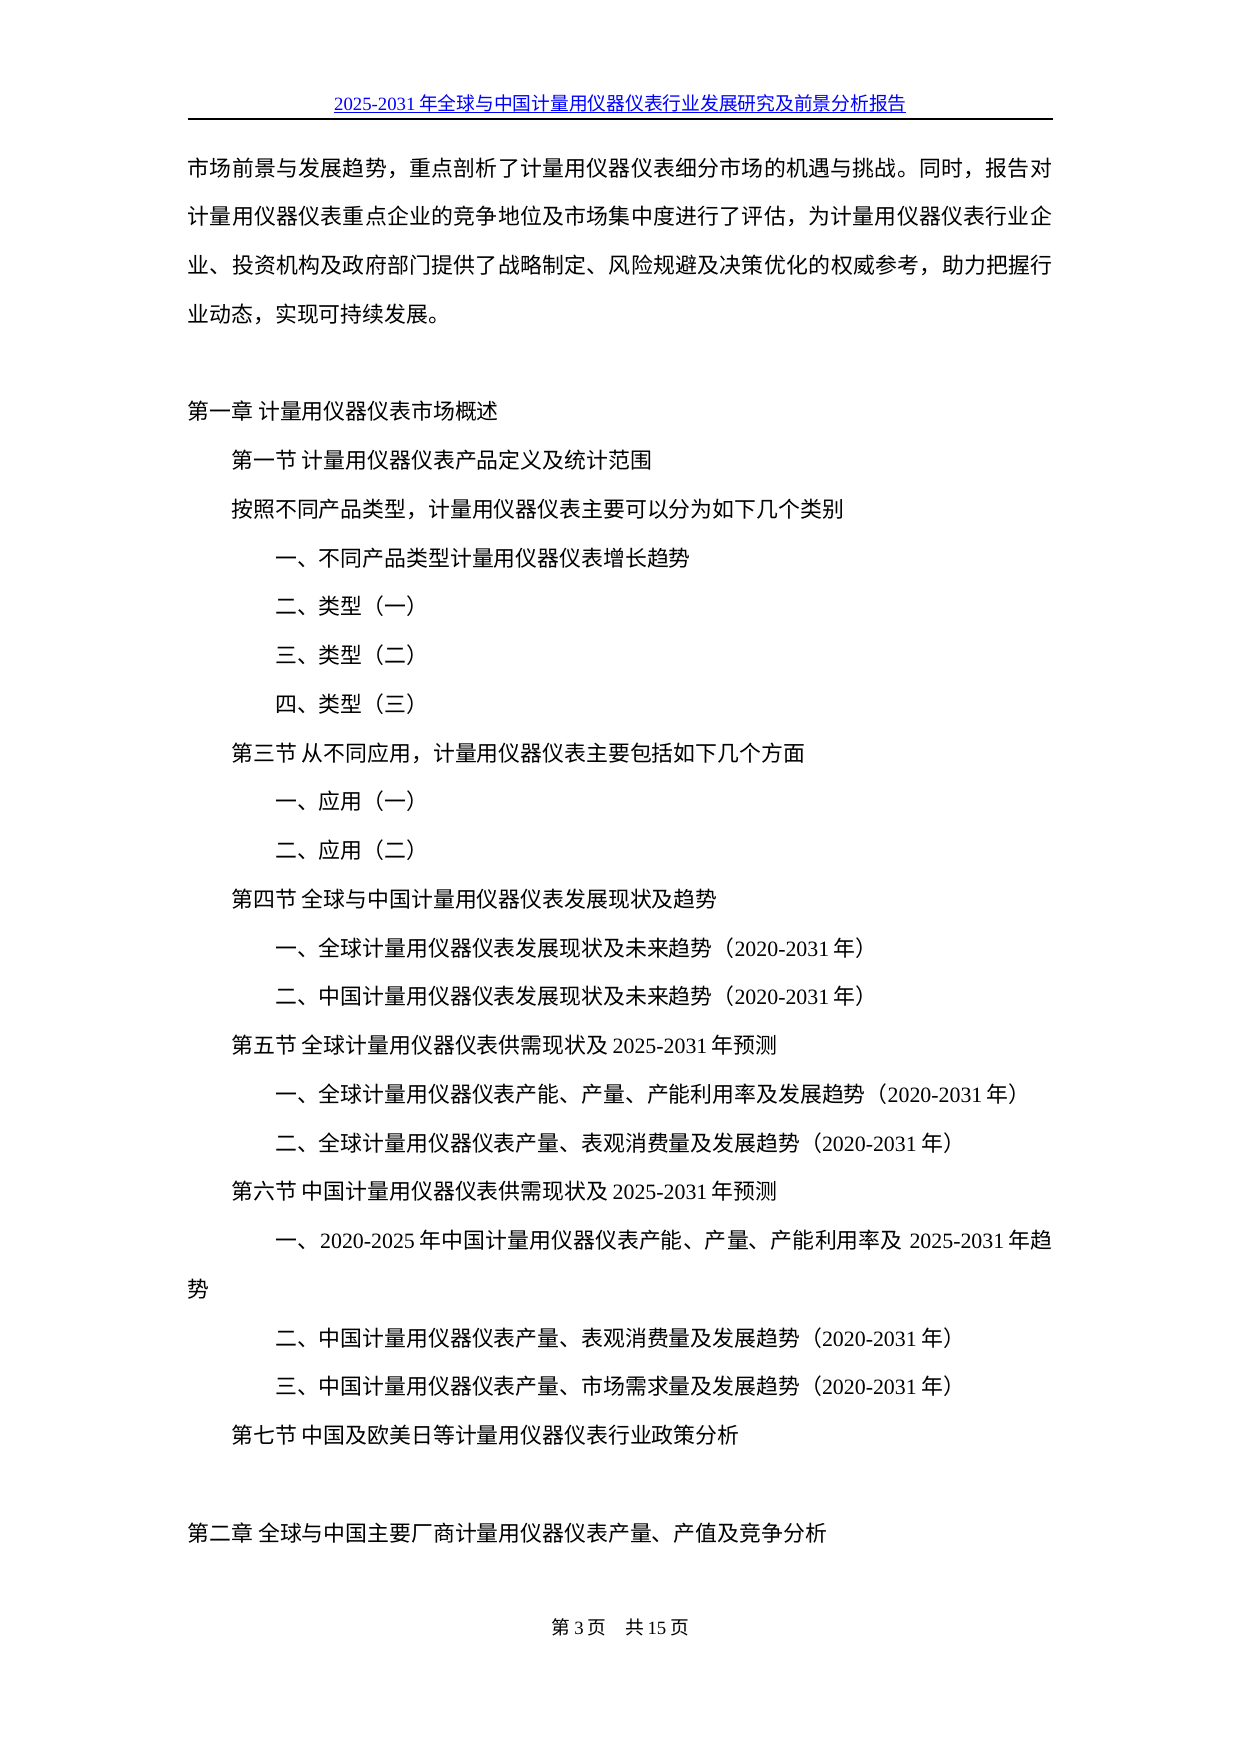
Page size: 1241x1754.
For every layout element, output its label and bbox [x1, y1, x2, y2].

text [187, 150, 1053, 1548]
